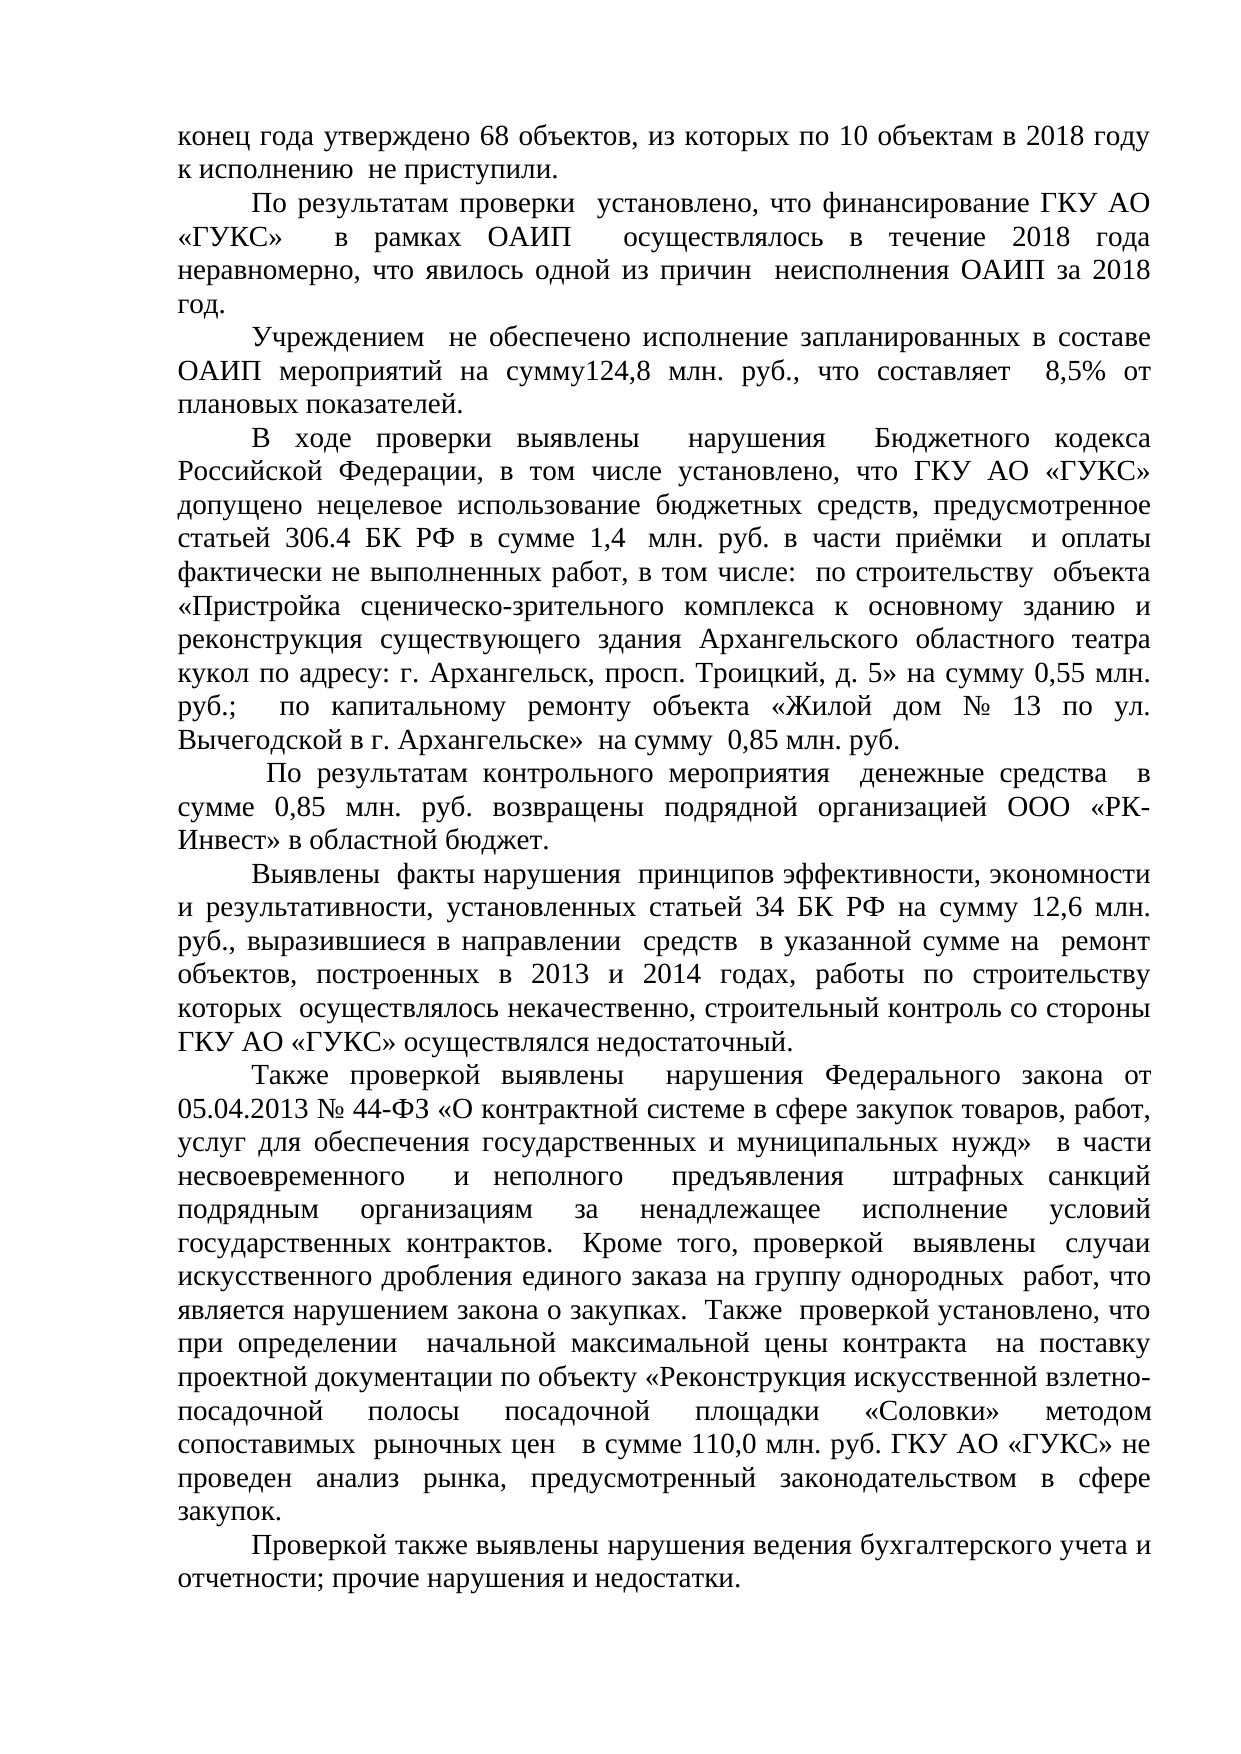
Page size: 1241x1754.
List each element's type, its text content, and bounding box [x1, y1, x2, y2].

text Проверкой также выявлены нарушения ведения бухгалтерского учета и отчетности; прочие нарушения и недостатки. [177, 1527, 1152, 1594]
text По результатам контрольного мероприятия денежные средства в сумме 0,85 млн. руб. возвращены подрядной организацией ООО «РК-Инвест» в областной бюджет. [177, 755, 1152, 856]
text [177, 118, 1152, 185]
text Также проверкой выявлены нарушения Федерального закона от 05.04.2013 № 44-ФЗ «О контрактной системе в сфере закупок товаров, работ, услуг для обеспечения государственных и муниципальных нужд» в части несвоевременного и неполного предъявления штрафных санкций подрядным организациям за ненадлежащее исполнение условий государственных контрактов. Кроме того, проверкой выявлены случаи искусственного дробления единого заказа на группу однородных работ, что является нарушением закона о закупках. Также проверкой установлено, что при определении начальной максимальной цены контракта на поставку проектной документации по объекту «Реконструкция искусственной взлетно-посадочной полосы посадочной площадки «Соловки» методом сопоставимых рыночных цен в сумме 110,0 млн. руб. ГКУ АО «ГУКС» не проведен анализ рынка, предусмотренный законодательством в сфере закупок. [177, 1057, 1152, 1527]
text По результатам проверки установлено, что финансирование ГКУ АО «ГУКС» в рамках ОАИП осуществлялось в течение 2018 года неравномерно, что явилось одной из причин неисполнения ОАИП за 2018 год. [177, 185, 1152, 319]
text Выявлены факты нарушения принципов эффективности, экономности и результативности, установленных статьей 34 БК РФ на сумму 12,6 млн. руб., выразившиеся в направлении средств в указанной сумме на ремонт объектов, построенных в 2013 и 2014 годах, работы по строительству которых осуществлялось некачественно, строительный контроль со стороны ГКУ АО «ГУКС» осуществлялся недостаточный. [177, 856, 1152, 1057]
text Учреждением не обеспечено исполнение запланированных в составе ОАИП мероприятий на сумму124,8 млн. руб., что составляет 8,5% от плановых показателей. [177, 319, 1152, 420]
text В ходе проверки выявлены нарушения Бюджетного кодекса Российской Федерации, в том числе установлено, что ГКУ АО «ГУКС» допущено нецелевое использование бюджетных средств, предусмотренное статьей 306.4 БК РФ в сумме 1,4 млн. руб. в части приёмки и оплаты фактически не выполненных работ, в том числе: по строительству объекта «Пристройка сценическо-зрительного комплекса к основному зданию и реконструкция существующего здания Архангельского областного театра кукол по адресу: г. Архангельск, просп. Троицкий, д. 5» на сумму 0,55 млн. руб.; по капитальному ремонту объекта «Жилой дом № 13 по ул. Вычегодской в г. Архангельске» на сумму 0,85 млн. руб. [177, 420, 1152, 755]
